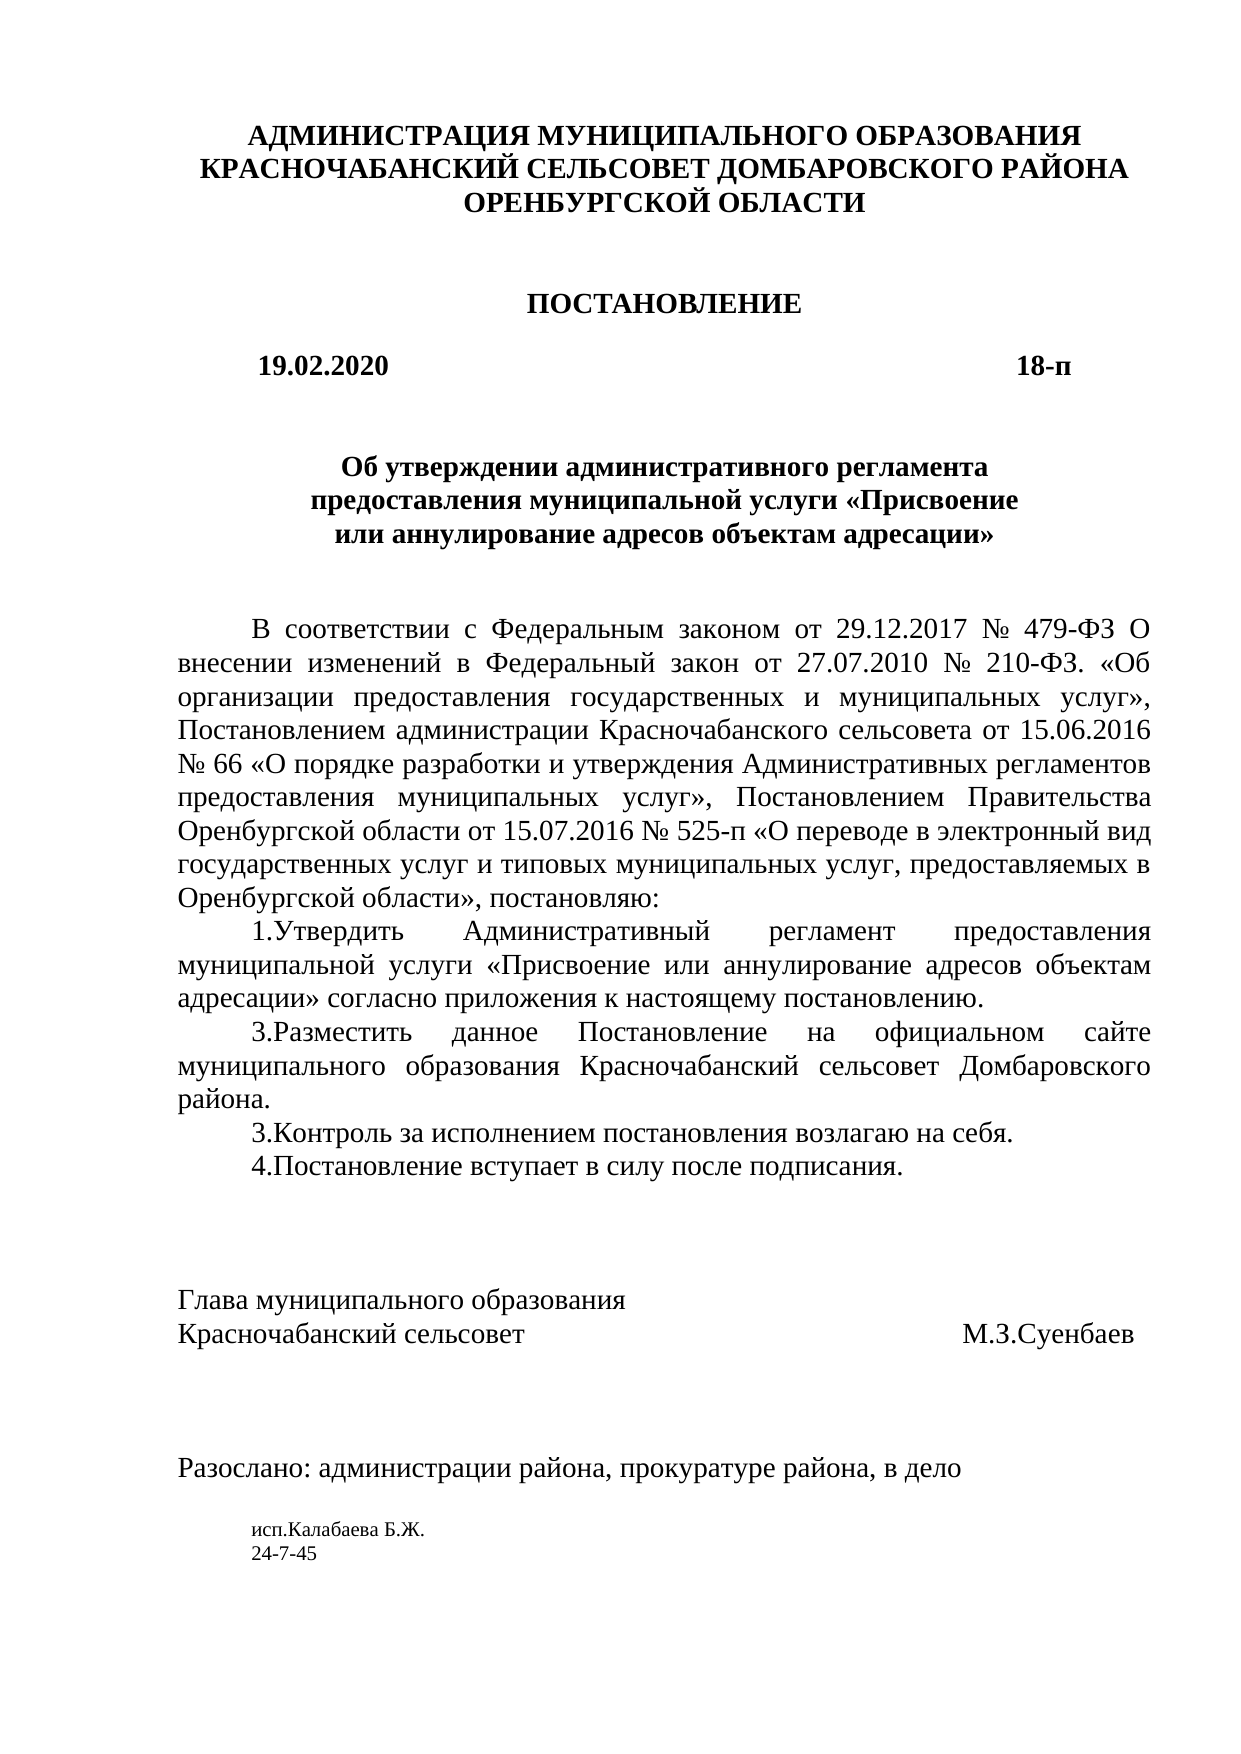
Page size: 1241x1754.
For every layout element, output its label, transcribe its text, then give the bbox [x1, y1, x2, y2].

text предоставления муниципальной услуги «Присвоение [177, 482, 1152, 516]
text 19.02.2020 18-п [177, 348, 1152, 382]
text 24-7-45 [177, 1541, 1152, 1565]
text 4.Постановление вступает в силу после подписания. [177, 1148, 1152, 1182]
text КРАСНОЧАБАНСКИЙ СЕЛЬСОВЕТ ДОМБАРОВСКОГО РАЙОНА ОРЕНБУРГСКОЙ ОБЛАСТИ [177, 152, 1152, 219]
subtitle ПОСТАНОВЛЕНИЕ [177, 286, 1152, 319]
title 1.Утвердить Административный регламент предоставления муниципальной услуги «Присвоение или аннулирование адресов объектам адресации» согласно приложения к настоящему постановлению. [177, 913, 1152, 1014]
text Об утверждении административного регламента [177, 449, 1152, 482]
text Глава муниципального образования [177, 1282, 1152, 1316]
text АДМИНИСТРАЦИЯ МУНИЦИПАЛЬНОГО ОБРАЗОВАНИЯ [177, 118, 1152, 152]
title В соответствии с Федеральным законом от 29.12.2017 № 479-ФЗ О внесении изменений в Федеральный закон от 27.07.2010 № 210-ФЗ. «Об организации предоставления государственных и муниципальных услуг», Постановлением администрации Красночабанского сельсовета от 15.06.2016 № 66 «О порядке разработки и утверждения Административных регламентов предоставления муниципальных услуг», Постановлением Правительства Оренбургской области от 15.07.2016 № 525-п «О переводе в электронный вид государственных услуг и типовых муниципальных услуг, предоставляемых в Оренбургской области», постановляю: [177, 612, 1152, 913]
text 3.Разместить данное Постановление на официальном сайте муниципального образования Красночабанский сельсовет Домбаровского района. [177, 1014, 1152, 1115]
text или аннулирование адресов объектам адресации» [177, 516, 1152, 549]
text 3.Контроль за исполнением постановления возлагаю на себя. [177, 1115, 1152, 1148]
text Разослано: администрации района, прокуратуре района, в дело [177, 1450, 1152, 1484]
text исп.Калабаева Б.Ж. [177, 1517, 1152, 1541]
text Красночабанский сельсовет М.З.Суенбаев [177, 1316, 1152, 1349]
